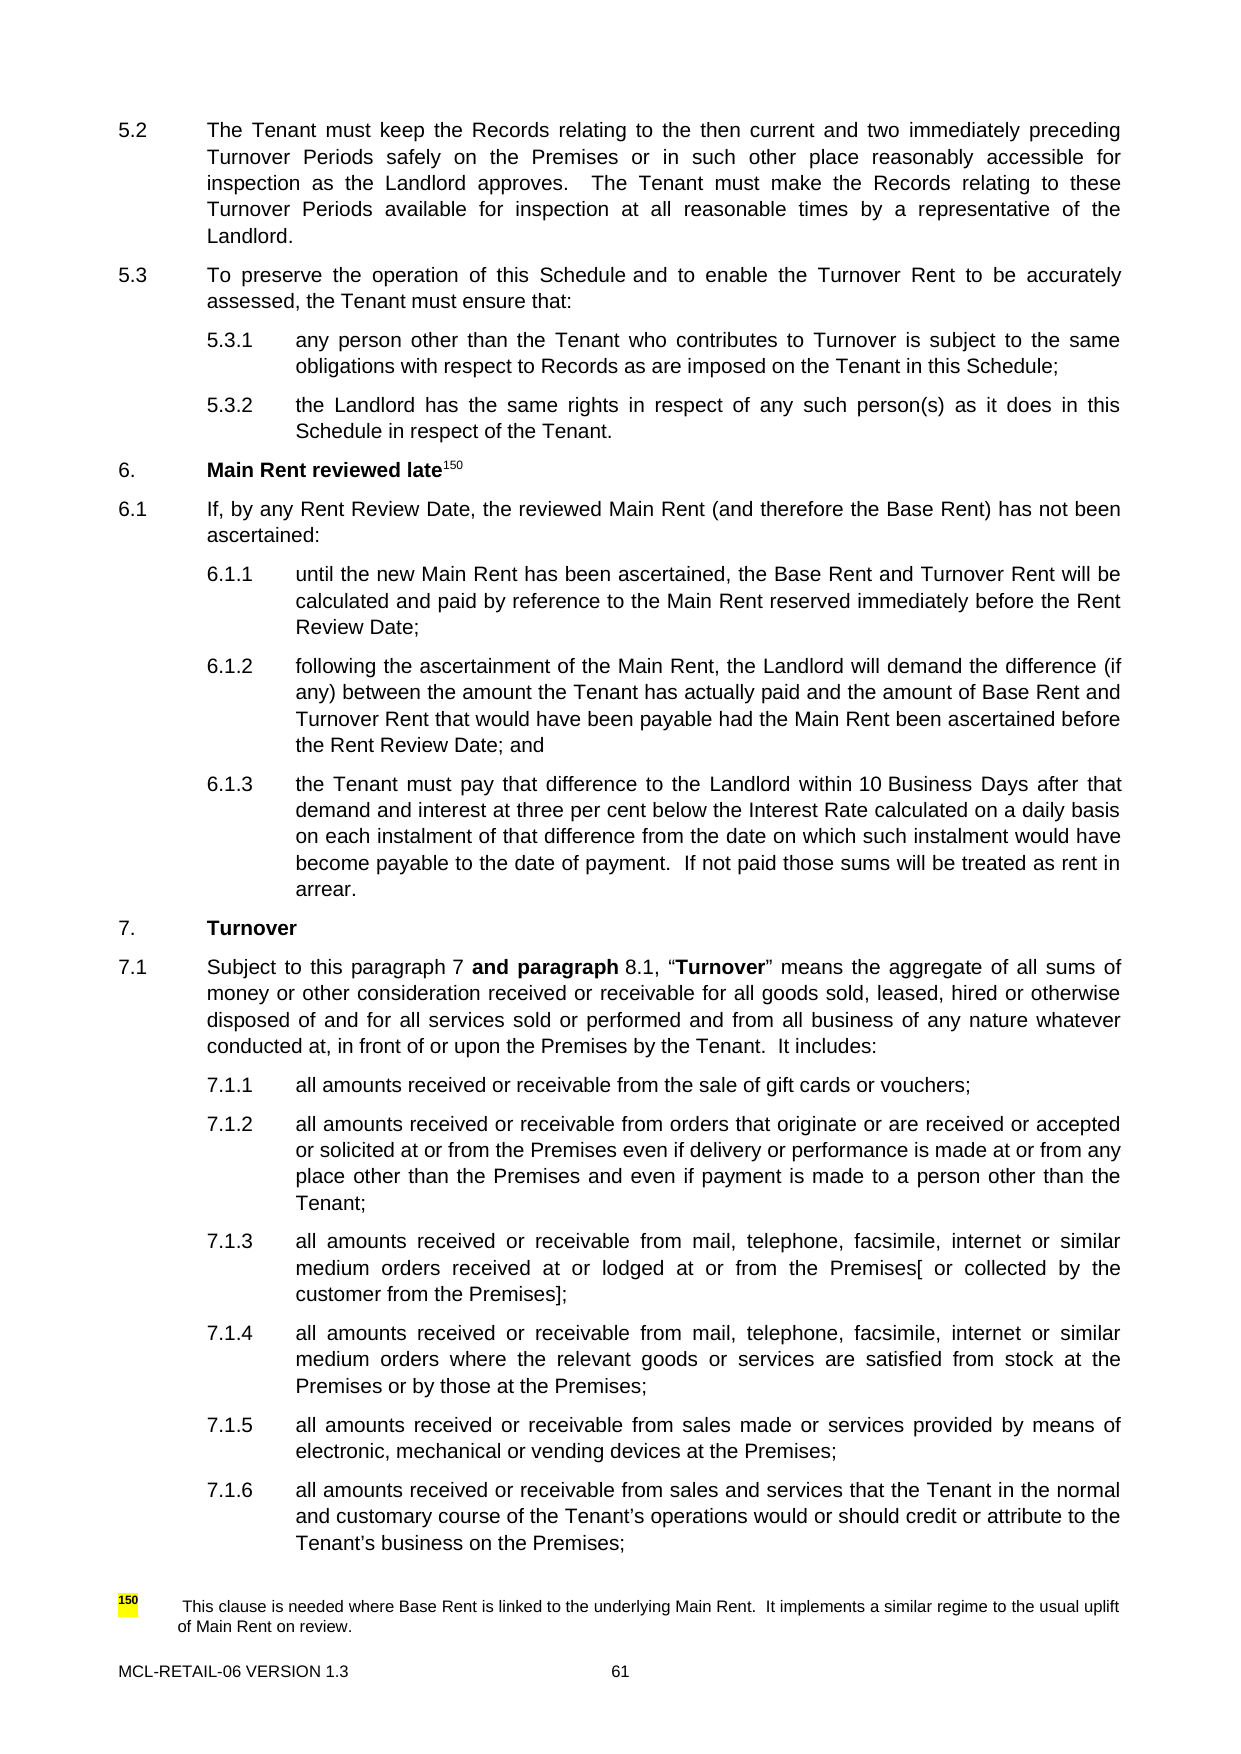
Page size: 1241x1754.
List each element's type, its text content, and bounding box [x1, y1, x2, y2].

text all amounts received or receivable from the sale of gift cards or vouchers; [207, 1073, 1122, 1097]
text The Tenant must keep the Records relating to the then current and two immediately preceding Turnover Periods safely on the Premises or in such other place reasonably accessible for inspection as the Landlord approves. The Tenant must make the Records relating to these Turnover Periods available for inspection at all reasonable times by a representative of the Landlord. [118, 118, 1122, 247]
text all amounts received or receivable from mail, telephone, facsimile, internet or similar medium orders received at or lodged at or from the Premises[ or collected by the customer from the Premises]; [207, 1229, 1122, 1306]
text following the ascertainment of the Main Rent, the Landlord will demand the difference (if any) between the amount the Tenant has actually paid and the amount of Base Rent and Turnover Rent that would have been payable had the Main Rent been ascertained before the Rent Review Date; and [207, 654, 1122, 757]
text all amounts received or receivable from sales made or services provided by means of electronic, mechanical or vending devices at the Premises; [207, 1412, 1122, 1463]
text all amounts received or receivable from mail, telephone, facsimile, internet or similar medium orders where the relevant goods or services are satisfied from stock at the Premises or by those at the Premises; [207, 1321, 1122, 1398]
text all amounts received or receivable from sales and services that the Tenant in the normal and customary course of the Tenant’s operations would or should credit or attribute to the Tenant’s business on the Premises; [207, 1478, 1122, 1554]
text To preserve the operation of this Schedule and to enable the Turnover Rent to be accurately assessed, the Tenant must ensure that: [118, 262, 1122, 313]
text Main Rent reviewed late [118, 458, 1122, 482]
text Turnover [118, 916, 1122, 940]
text any person other than the Tenant who contributes to Turnover is subject to the same obligations with respect to Records as are imposed on the Tenant in this Schedule; [207, 328, 1122, 378]
text If, by any Rent Review Date, the reviewed Main Rent (and therefore the Base Rent) has not been ascertained: [118, 497, 1122, 547]
text the Tenant must pay that difference to the Landlord within 10 Business Days after that demand and interest at three per cent below the Interest Rate calculated on a daily basis on each instalment of that difference from the date on which such instalment would have become payable to the date of payment. If not paid those sums will be treated as rent in arrear. [207, 772, 1122, 901]
text Subject to this paragraph 7 and paragraph 8.1, “Turnover” means the aggregate of all sums of money or other consideration received or receivable for all goods sold, leased, hired or otherwise disposed of and for all services sold or performed and from all business of any nature whatever conducted at, in front of or upon the Premises by the Tenant. It includes: [118, 955, 1122, 1058]
text until the new Main Rent has been ascertained, the Base Rent and Turnover Rent will be calculated and paid by reference to the Main Rent reserved immediately before the Rent Review Date; [207, 562, 1122, 639]
text all amounts received or receivable from orders that originate or are received or accepted or solicited at or from the Premises even if delivery or performance is made at or from any place other than the Premises and even if payment is made to a person other than the Tenant; [207, 1111, 1122, 1214]
text the Landlord has the same rights in respect of any such person(s) as it does in this Schedule in respect of the Tenant. [207, 393, 1122, 443]
